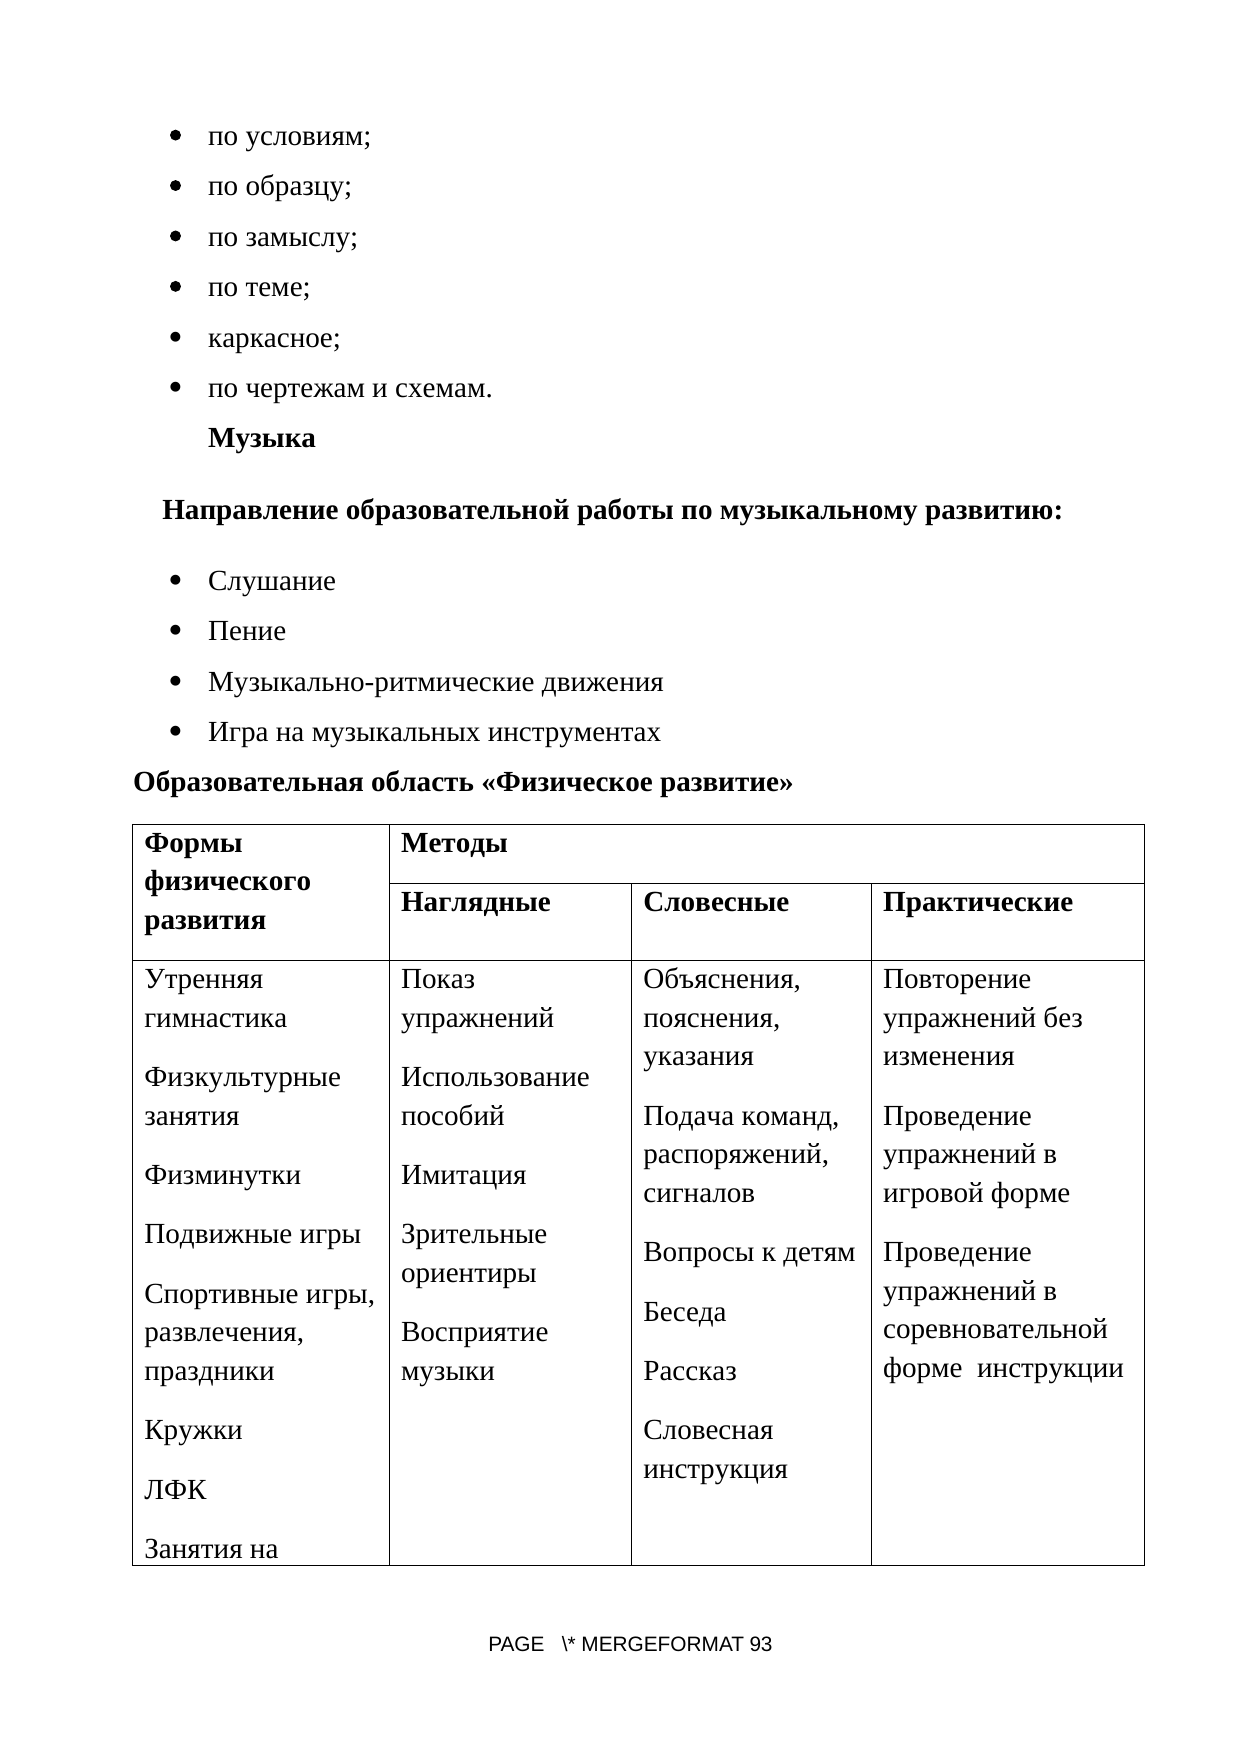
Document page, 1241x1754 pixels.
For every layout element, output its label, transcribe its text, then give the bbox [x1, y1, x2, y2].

list Пение [170, 613, 1122, 647]
list Слушание [170, 563, 1122, 597]
text Направление образовательной работы по музыкальному развитию: [133, 492, 1122, 525]
table_cell Практические [872, 884, 1144, 960]
table_cell Наглядные [390, 884, 631, 960]
text Музыка [208, 421, 1122, 454]
table_header Методы [390, 825, 1144, 883]
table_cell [632, 961, 871, 1565]
table_cell Словесные [632, 884, 871, 960]
list каркасное; [170, 320, 1122, 353]
list Музыкально-ритмические движения [170, 664, 1122, 697]
list по чертежам и схемам. [170, 370, 1122, 404]
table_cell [872, 961, 1144, 1565]
list по теме; [170, 269, 1122, 303]
text Образовательная область «Физическое развитие» [133, 764, 1122, 798]
list Игра на музыкальных инструментах [170, 714, 1122, 748]
list по замыслу; [170, 219, 1122, 253]
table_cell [133, 961, 389, 1565]
list по условиям; [170, 118, 1122, 152]
list по образцу; [170, 168, 1122, 202]
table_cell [390, 961, 631, 1565]
table_header Формы физического развития [133, 825, 389, 960]
